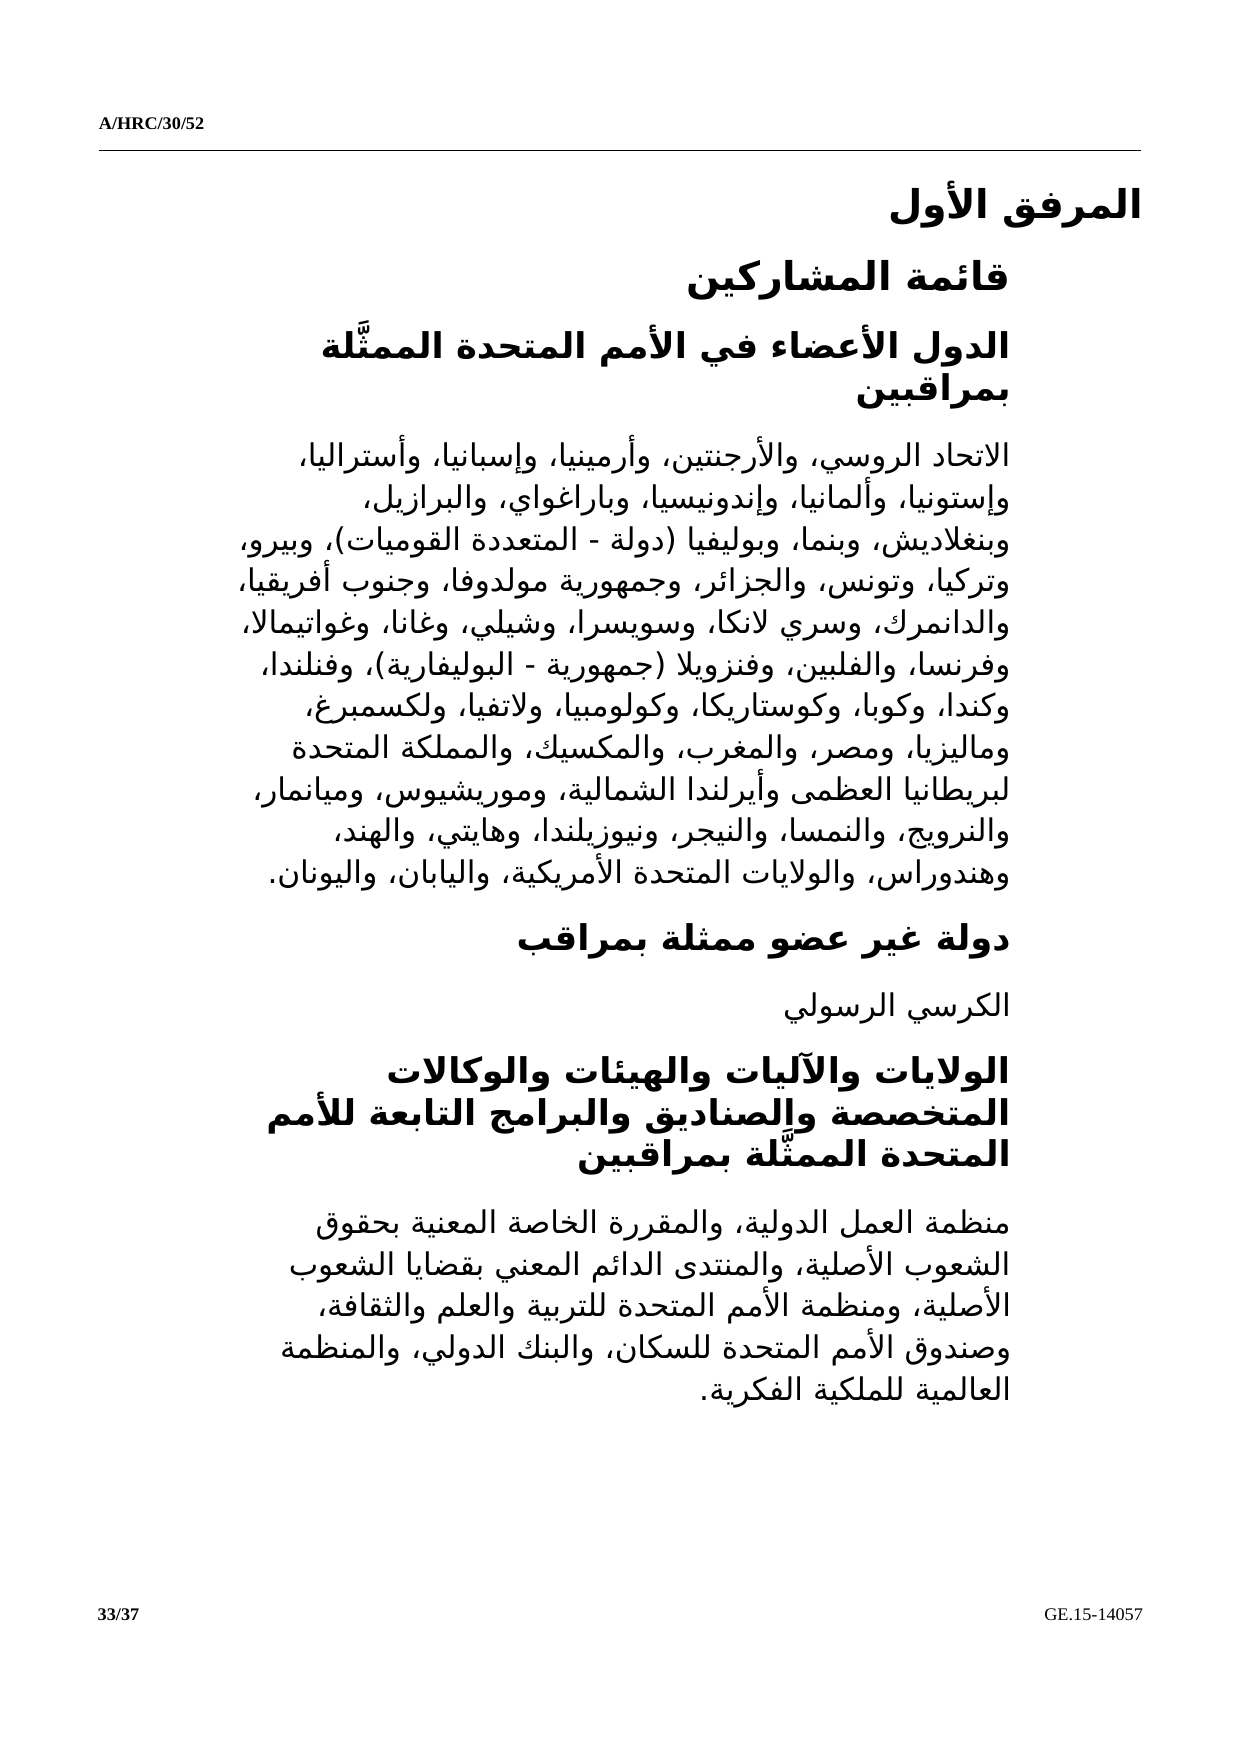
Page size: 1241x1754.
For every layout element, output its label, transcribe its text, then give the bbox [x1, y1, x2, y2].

text الدول الأعضاء في الأمم المتحدة الممثَّلة بمراقبين [229, 325, 1143, 408]
text دولة غير عضو ممثلة بمراقب [229, 917, 1143, 958]
text الكرسي الرسولي [229, 983, 1011, 1025]
text منظمة العمل الدولية، والمقررة الخاصة المعنية بحقوق الشعوب الأصلية، والمنتدى الدائم المعني بقضايا الشعوب الأصلية، و [229, 1200, 1011, 1408]
text الاتحاد الروسي، والأرجنتين، وأرمينيا، وإسبانيا، وأستراليا، وإستونيا، وألمانيا، وإندونيسيا، وباراغواي، والبرازيل، وبنغلاديش، وبنما، وبوليفيا (دولة - المتعددة القوميات)، وبيرو، وتركيا، وتونس، والجزائر، وجمهورية مولدوفا، وجنوب أفريقيا، والدانمرك، وسري لانكا، وسويسرا، وشيلي، وغانا، وغواتيمالا، وفرنسا، والفلبين، وفنزويلا (جمهورية - البوليفارية)، وفنلندا، وكندا، وكوبا، وكوستاريكا، وكولومبيا، ولاتفيا، ولكسمبرغ، وماليزيا، ومصر، والمغرب، والمكسيك، والمملكة المتحدة لبريطانيا العظمى وأيرلندا الشمالية، وموريشيوس، وميانمار، والنرويج، والنمسا، والنيجر، ونيوزيلندا، وهايتي، والهند، وهندوراس، والولايات المتحدة الأمريكية، واليابان، واليونان. [229, 433, 1011, 892]
text الولايات والآليات والهيئات والوكالات المتخصصة والصناديق والبرامج التابعة للأمم المتحدة الممثَّلة بمراقبين [229, 1050, 1143, 1175]
text قائمة المشاركين [229, 253, 1143, 300]
text المرفق الأول [229, 181, 1143, 228]
